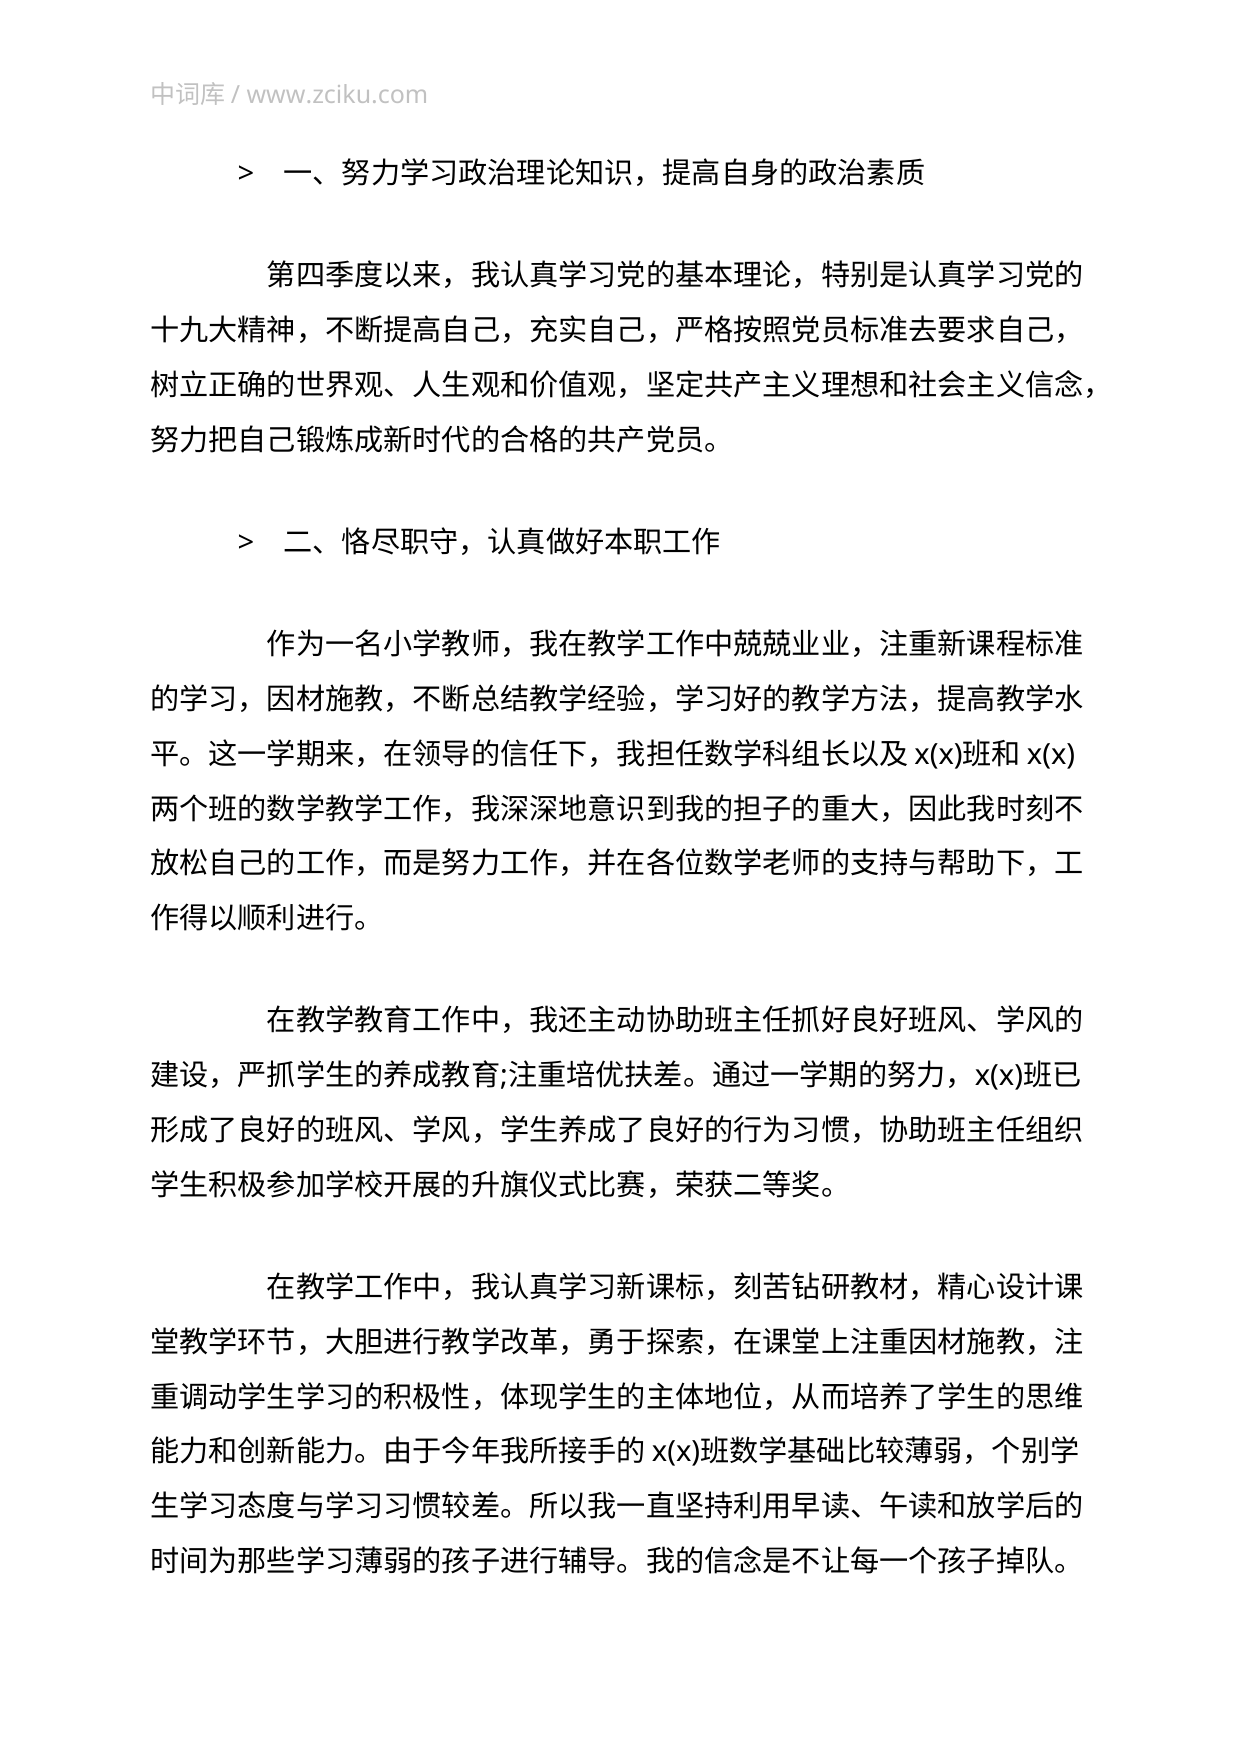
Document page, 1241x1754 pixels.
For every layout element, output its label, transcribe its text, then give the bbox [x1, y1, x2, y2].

text > 二、恪尽职守，认真做好本职工作 [150, 518, 1090, 561]
text 作为一名小学教师，我在教学工作中兢兢业业，注重新课程标准的学习，因材施教，不断总结教学经验，学习好的教学方法，提高教学水平。这一学期来，在领导的信任下，我担任数学科组长以及x(x)班和x(x)两个班的数学教学工作，我深深地意识到我的担子的重大，因此我时刻不放松自己的工作，而是努力工作，并在各位数学老师的支持与帮助下，工作得以顺利进行。 [150, 620, 1090, 937]
text 在教学教育工作中，我还主动协助班主任抓好良好班风、学风的建设，严抓学生的养成教育;注重培优扶差。通过一学期的努力，x(x)班已形成了良好的班风、学风，学生养成了良好的行为习惯，协助班主任组织学生积极参加学校开展的升旗仪式比赛，荣获二等奖。 [150, 997, 1090, 1204]
text 第四季度以来，我认真学习党的基本理论，特别是认真学习党的十九大精神，不断提高自己，充实自己，严格按照党员标准去要求自己，树立正确的世界观、人生观和价值观，坚定共产主义理想和社会主义信念，努力把自己锻炼成新时代的合格的共产党员。 [150, 252, 1090, 459]
text > 一、努力学习政治理论知识，提高自身的政治素质 [150, 150, 1090, 192]
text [150, 1263, 1090, 1580]
